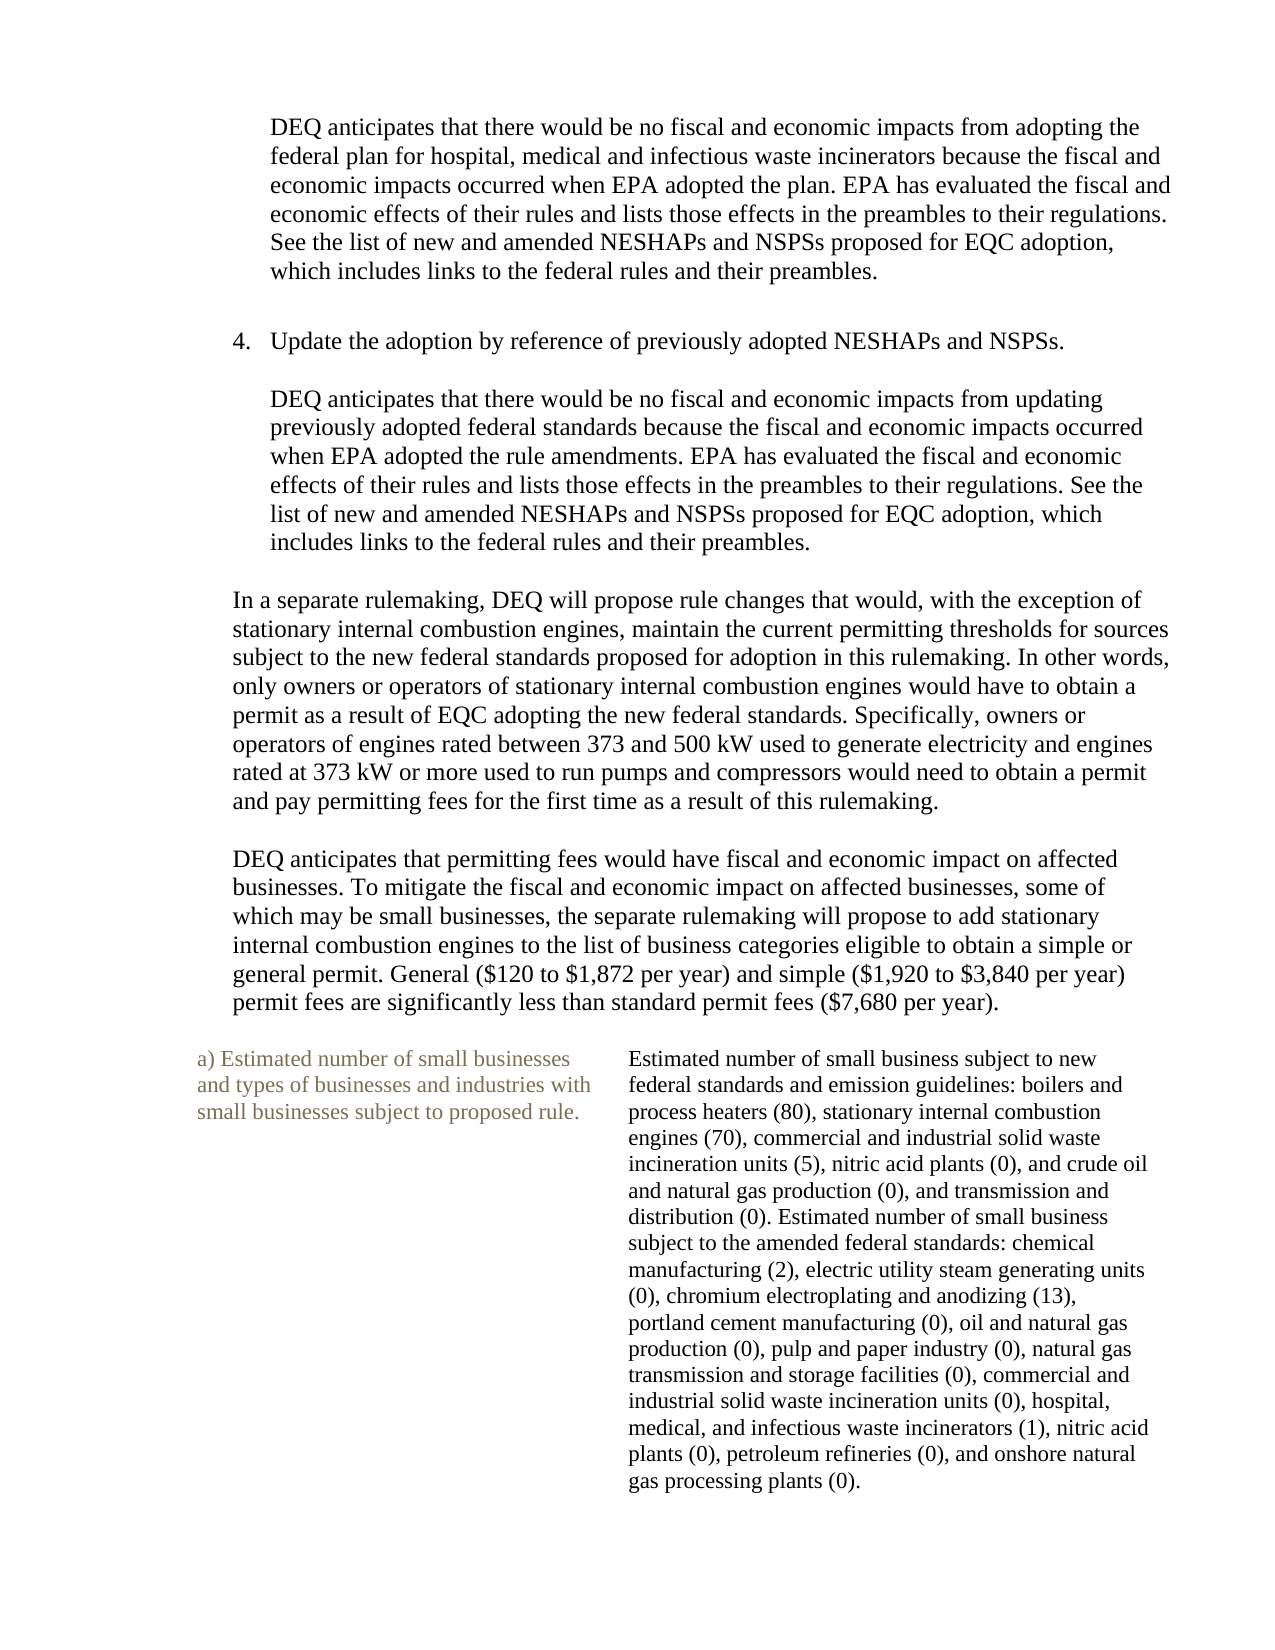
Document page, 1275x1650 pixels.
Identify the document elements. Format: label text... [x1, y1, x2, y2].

list Update the adoption by reference of previously adopted NESHAPs and NSPSs. [232, 326, 1171, 355]
text DEQ anticipates that permitting fees would have fiscal and economic impact on affected businesses. To mitigate the fiscal and economic impact on affected businesses, some of which may be small businesses, the separate rulemaking will propose to add stationary internal combustion engines to the list of business categories eligible to obtain a simple or general permit. General ($120 to $1,872 per year) and simple ($1,920 to $3,840 per year) permit fees are significantly less than standard permit fees ($7,680 per year). [232, 844, 1170, 1016]
table_header a) Estimated number of small businesses and types of businesses and industries with small businesses subject to proposed rule. [186, 1045, 617, 1519]
text DEQ anticipates that there would be no fiscal and economic impacts from updating previously adopted federal standards because the fiscal and economic impacts occurred when EPA adopted the rule amendments. EPA has evaluated the fiscal and economic effects of their rules and lists those effects in the preambles to their regulations. See the list of new and amended NESHAPs and NSPSs proposed for EQC adoption, which includes links to the federal rules and their preambles. [270, 384, 1171, 556]
text DEQ anticipates that there would be no fiscal and economic impacts from adopting the federal plan for hospital, medical and infectious waste incinerators because the fiscal and economic impacts occurred when EPA adopted the plan. EPA has evaluated the fiscal and economic effects of their rules and lists those effects in the preambles to their regulations. See the list of new and amended NESHAPs and NSPSs proposed for EQC adoption, which includes links to the federal rules and their preambles. [270, 112, 1171, 285]
text In a separate rulemaking, DEQ will propose rule changes that would, with the exception of stationary internal combustion engines, maintain the current permitting thresholds for sources subject to the new federal standards proposed for adoption in this rulemaking. In other words, only owners or operators of stationary internal combustion engines would have to obtain a permit as a result of EQC adopting the new federal standards. Specifically, owners or operators of engines rated between 373 and 500 kW used to generate electricity and engines rated at 373 kW or more used to run pumps and compressors would need to obtain a permit and pay permitting fees for the first time as a result of this rulemaking. [232, 585, 1170, 815]
table_header Estimated number of small business subject to new federal standards and emission guidelines: boilers and process heaters (80), stationary internal combustion engines (70), commercial and industrial solid waste incineration units (5), nitric acid plants (0), and crude oil and natural gas production (0), and transmission and distribution (0). Estimated number of small business subject to the amended federal standards: chemical manufacturing (2), electric utility steam generating units (0), chromium electroplating and anodizing (13), portland cement manufacturing (0), oil and natural gas production (0), pulp and paper industry (0), natural gas transmission and storage facilities (0), commercial and industrial solid waste incineration units (0), hospital, medical, and infectious waste incinerators (1), nitric acid plants (0), petroleum refineries (0), and onshore natural gas processing plants (0). [617, 1045, 1170, 1519]
